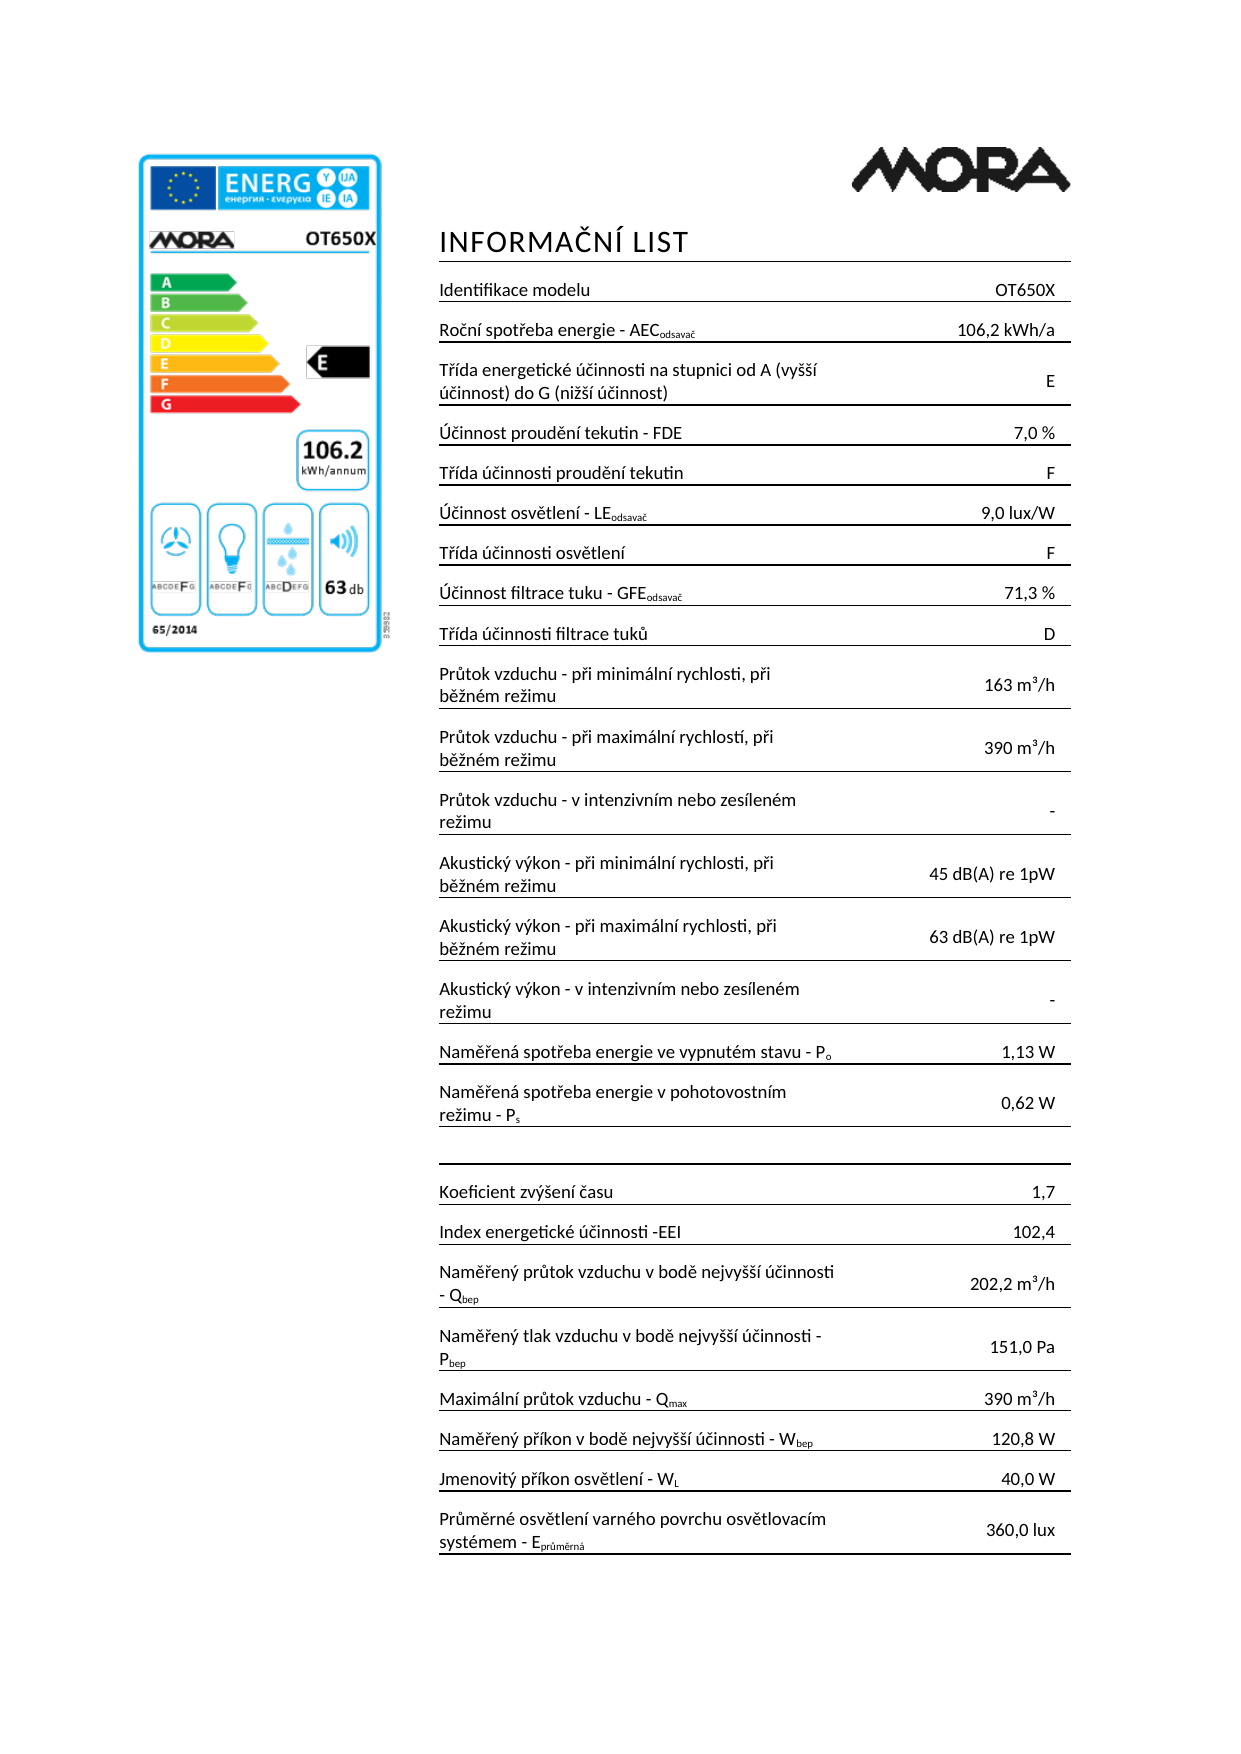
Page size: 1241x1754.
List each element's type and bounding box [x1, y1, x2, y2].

picture [132, 147, 403, 689]
picture [851, 147, 1071, 192]
table_header [408, 148, 1077, 1554]
table_header [132, 148, 408, 1554]
